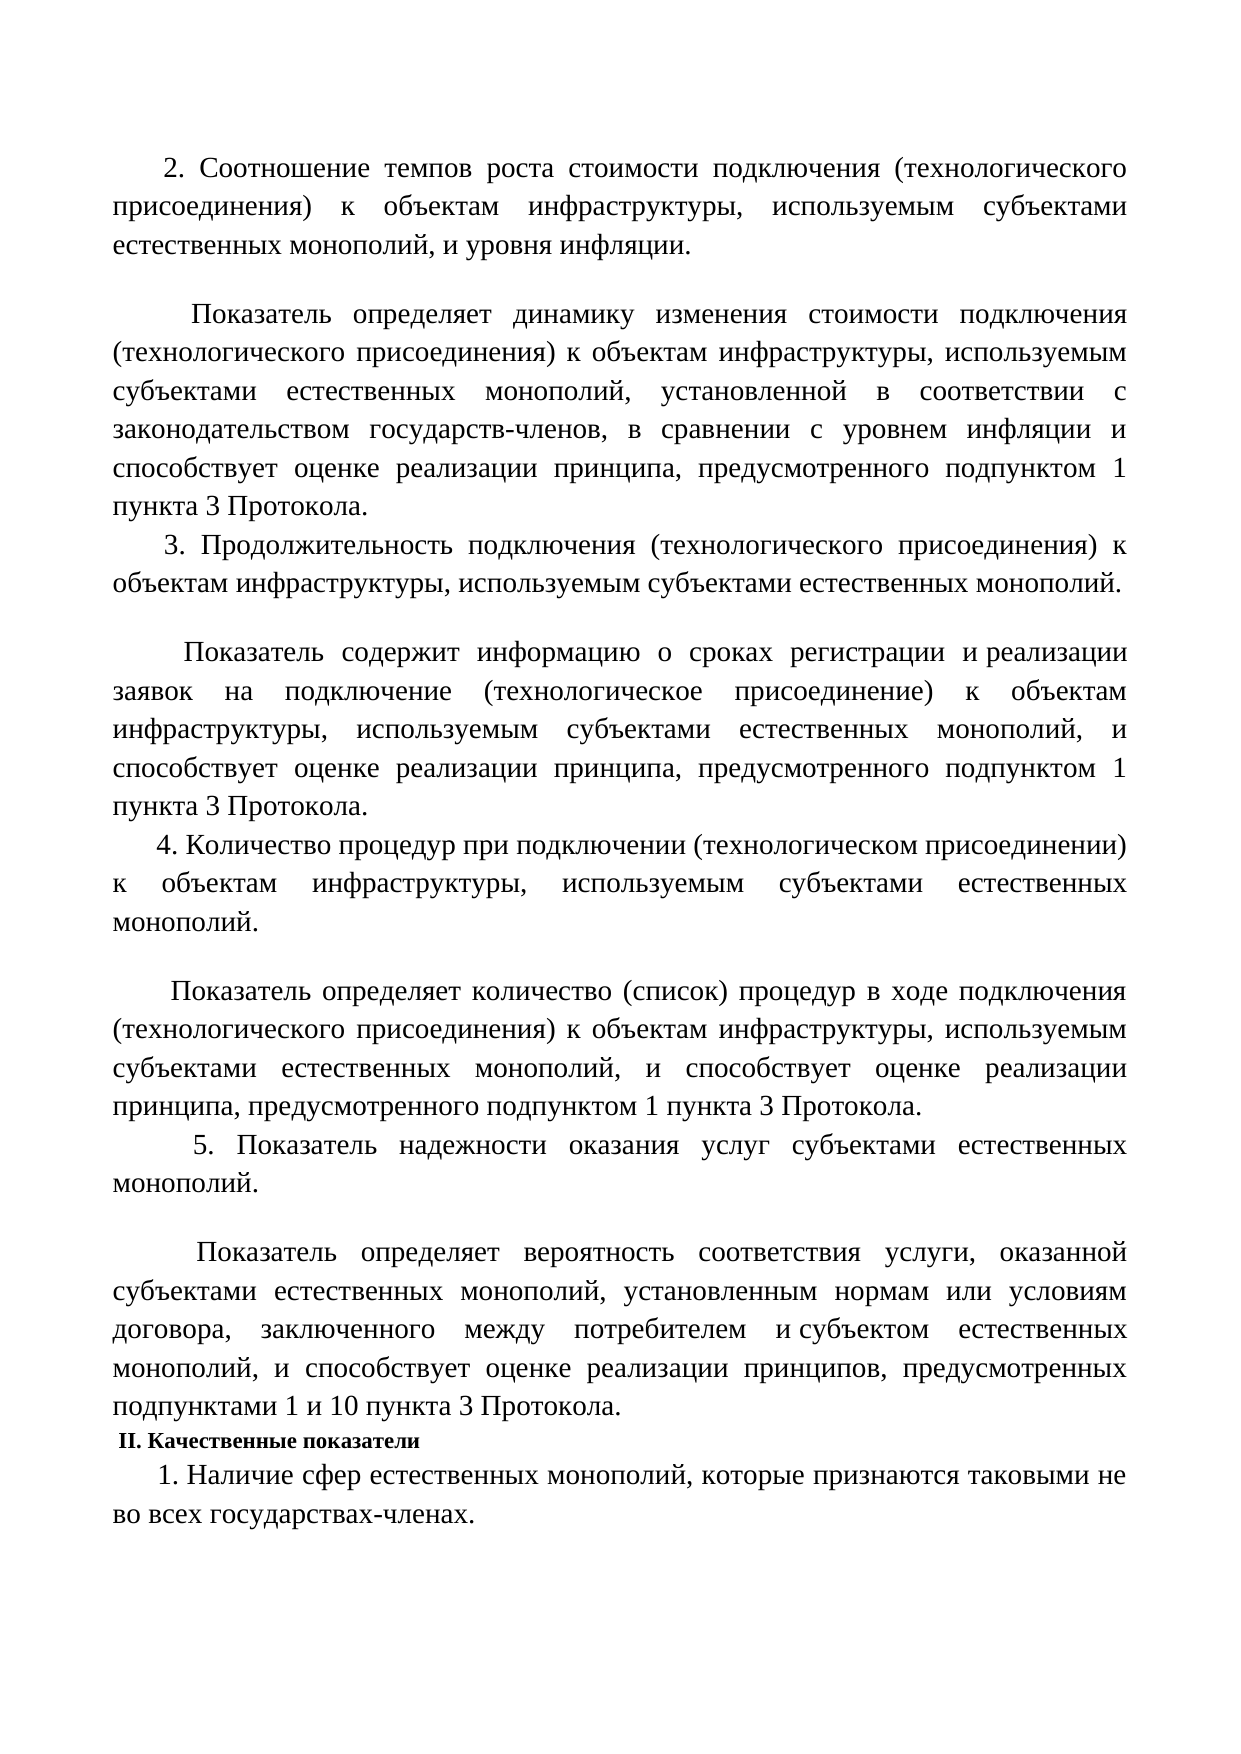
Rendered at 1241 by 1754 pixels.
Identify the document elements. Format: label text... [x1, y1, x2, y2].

text Показатель определяет количество (список) процедур в ходе подключения (технологического присоединения) к объектам инфраструктуры, используемым субъектами естественных монополий, и способствует оценке реализации принципа, предусмотренного подпунктом 1 пункта 3 Протокола. [112, 973, 1128, 1122]
text 4. Количество процедур при подключении (технологическом присоединении) к объектам инфраструктуры, используемым субъектами естественных монополий. [112, 827, 1128, 938]
text 5. Показатель надежности оказания услуг субъектами естественных монополий. [112, 1127, 1128, 1199]
text II. Качественные показатели [112, 1427, 1128, 1453]
text Показатель содержит информацию о сроках регистрации и реализации заявок на подключение (технологическое присоединение) к объектам инфраструктуры, используемым субъектами естественных монополий, и способствует оценке реализации принципа, предусмотренного подпунктом 1 пункта 3 Протокола. [112, 634, 1128, 822]
text Показатель определяет вероятность соответствия услуги, оказанной субъектами естественных монополий, установленным нормам или условиям договора, заключенного между потребителем и субъектом естественных монополий, и способствует оценке реализации принципов, предусмотренных подпунктами 1 и 10 пункта 3 Протокола. [112, 1234, 1128, 1422]
text 3. Продолжительность подключения (технологического присоединения) к объектам инфраструктуры, используемым субъектами естественных монополий. [112, 527, 1128, 599]
text Показатель определяет динамику изменения стоимости подключения (технологического присоединения) к объектам инфраструктуры, используемым субъектами естественных монополий, установленной в соответствии с законодательством государств-членов, в сравнении с уровнем инфляции и способствует оценке реализации принципа, предусмотренного подпунктом 1 пункта 3 Протокола. [112, 296, 1128, 522]
text 2. Соотношение темпов роста стоимости подключения (технологического присоединения) к объектам инфраструктуры, используемым субъектами естественных монополий, и уровня инфляции. [112, 150, 1128, 261]
text 1. Наличие сфер естественных монополий, которые признаются таковыми не во всех государствах-членах. [112, 1457, 1128, 1529]
